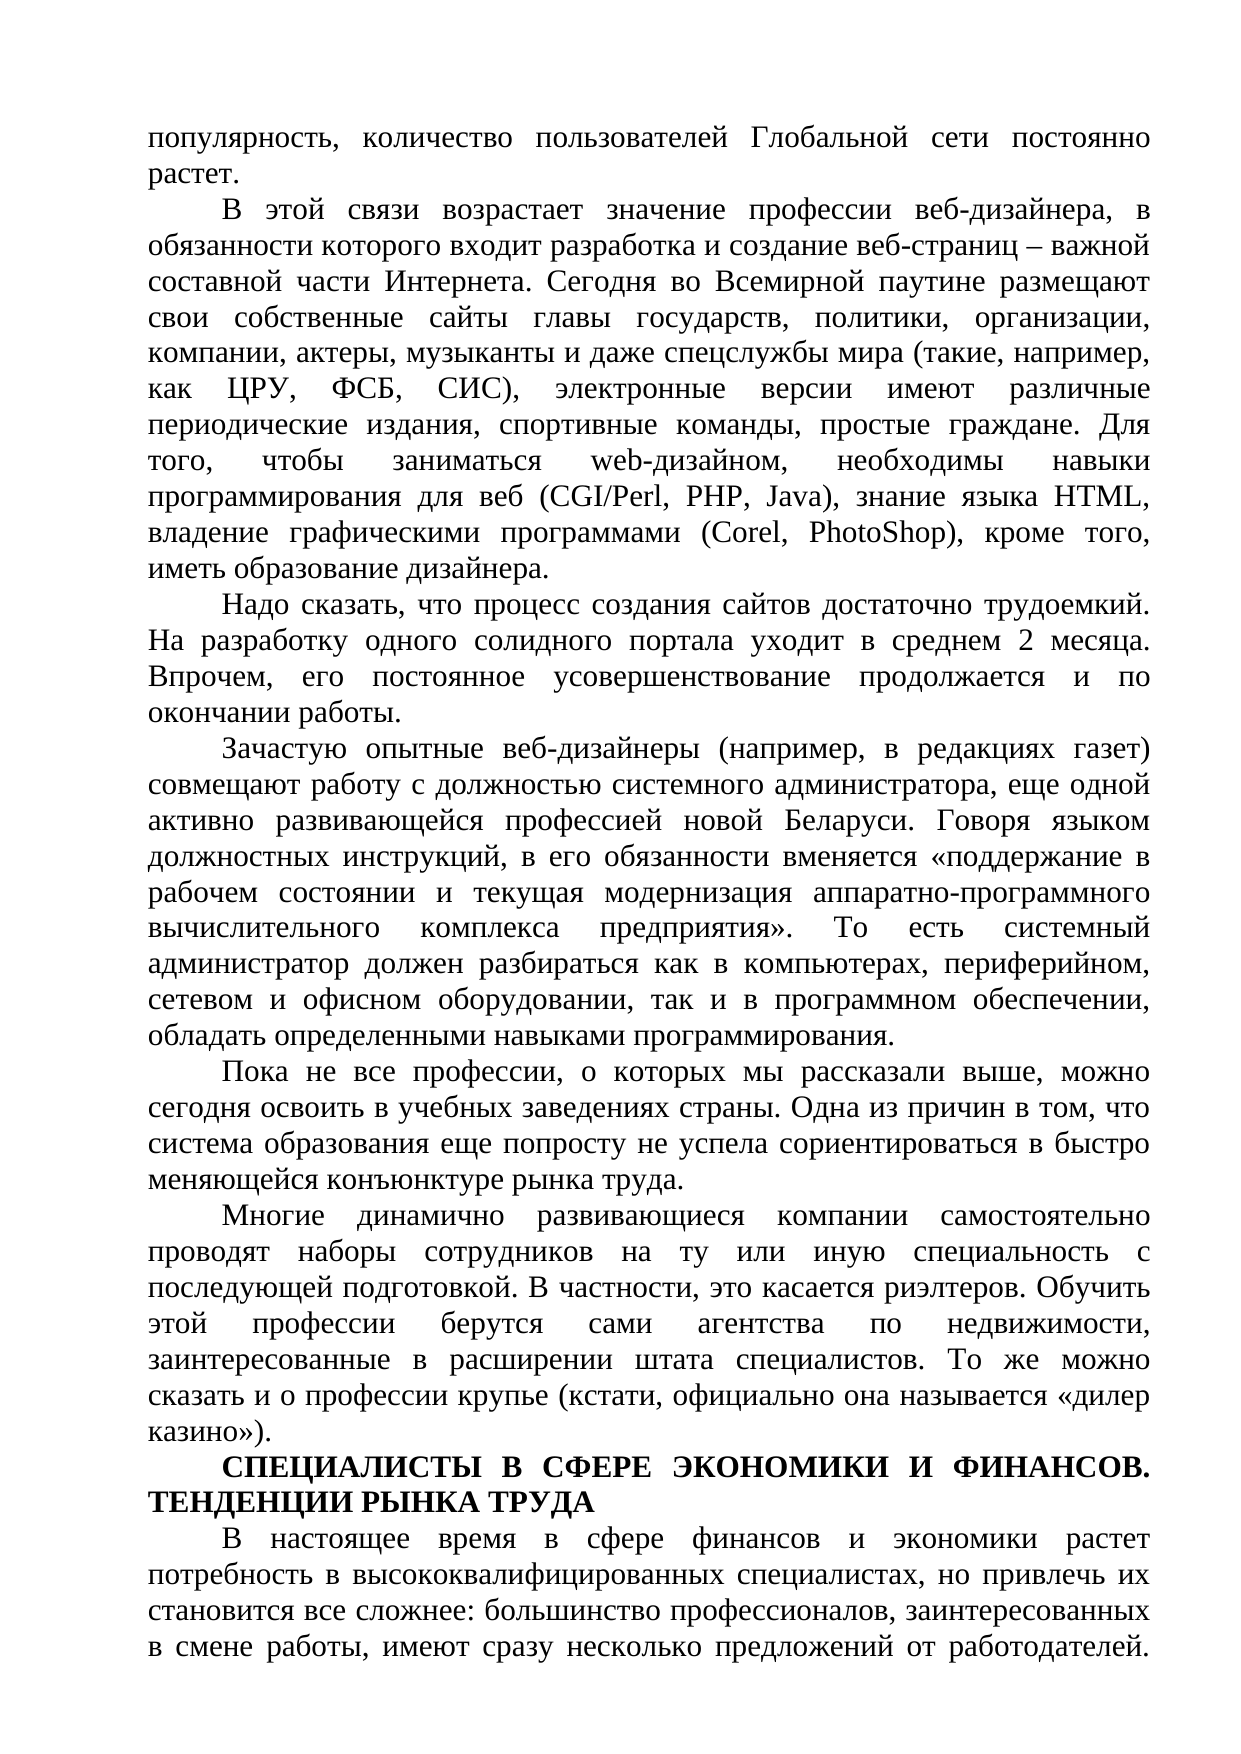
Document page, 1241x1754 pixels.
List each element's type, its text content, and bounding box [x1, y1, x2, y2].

text В этой связи возрастает значение профессии веб-дизайнера, в обязанности которого входит разработка и создание веб-страниц – важной составной части Интернета. Сегодня во Всемирной паутине размещают свои собственные сайты главы государств, политики, организации, компании, актеры, музыканты и даже спецслужбы мира (такие, например, как ЦРУ, ФСБ, СИС), электронные версии имеют различные периодические издания, спортивные команды, простые граждане. Для того, чтобы заниматься wеb-дизайном, необходимы навыки программирования для веб (СGI/Реrl, РНР, Jаvа), знание языка НТМL, владение графическими программами (Соrеl, РhоtоShор), кроме того, иметь образование дизайнера. [148, 190, 1152, 585]
text Зачастую опытные веб-дизайнеры (например, в редакциях газет) совмещают работу с должностью системного администратора, еще одной активно развивающейся профессией новой Беларуси. Говоря языком должностных инструкций, в его обязанности вменяется «поддержание в рабочем состоянии и текущая модернизация аппаратно-программного вычислительного комплекса предприятия». То есть системный администратор должен разбираться как в компьютерах, периферийном, сетевом и офисном оборудовании, так и в программном обеспечении, обладать определенными навыками программирования. [148, 729, 1152, 1052]
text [148, 1520, 1152, 1663]
text Надо сказать, что процесс создания сайтов достаточно трудоемкий. На разработку одного солидного портала уходит в среднем 2 месяца. Впрочем, его постоянное усовершенствование продолжается и по окончании работы. [148, 585, 1152, 729]
text Многие динамично развивающиеся компании самостоятельно проводят наборы сотрудников на ту или иную специальность с последующей подготовкой. В частности, это касается риэлтеров. Обучить этой профессии берутся сами агентства по недвижимости, заинтересованные в расширении штата специалистов. То же можно сказать и о профессии крупье (кстати, официально она называется «дилер казино»). [148, 1196, 1152, 1448]
text СПЕЦИАЛИСТЫ В СФЕРЕ ЭКОНОМИКИ И ФИНАНСОВ. ТЕНДЕНЦИИ РЫНКА ТРУДА [148, 1448, 1152, 1520]
text Пока не все профессии, о которых мы рассказали выше, можно сегодня освоить в учебных заведениях страны. Одна из причин в том, что система образования еще попросту не успела сориентироваться в быстро меняющейся конъюнктуре рынка труда. [148, 1052, 1152, 1196]
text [148, 118, 1152, 190]
